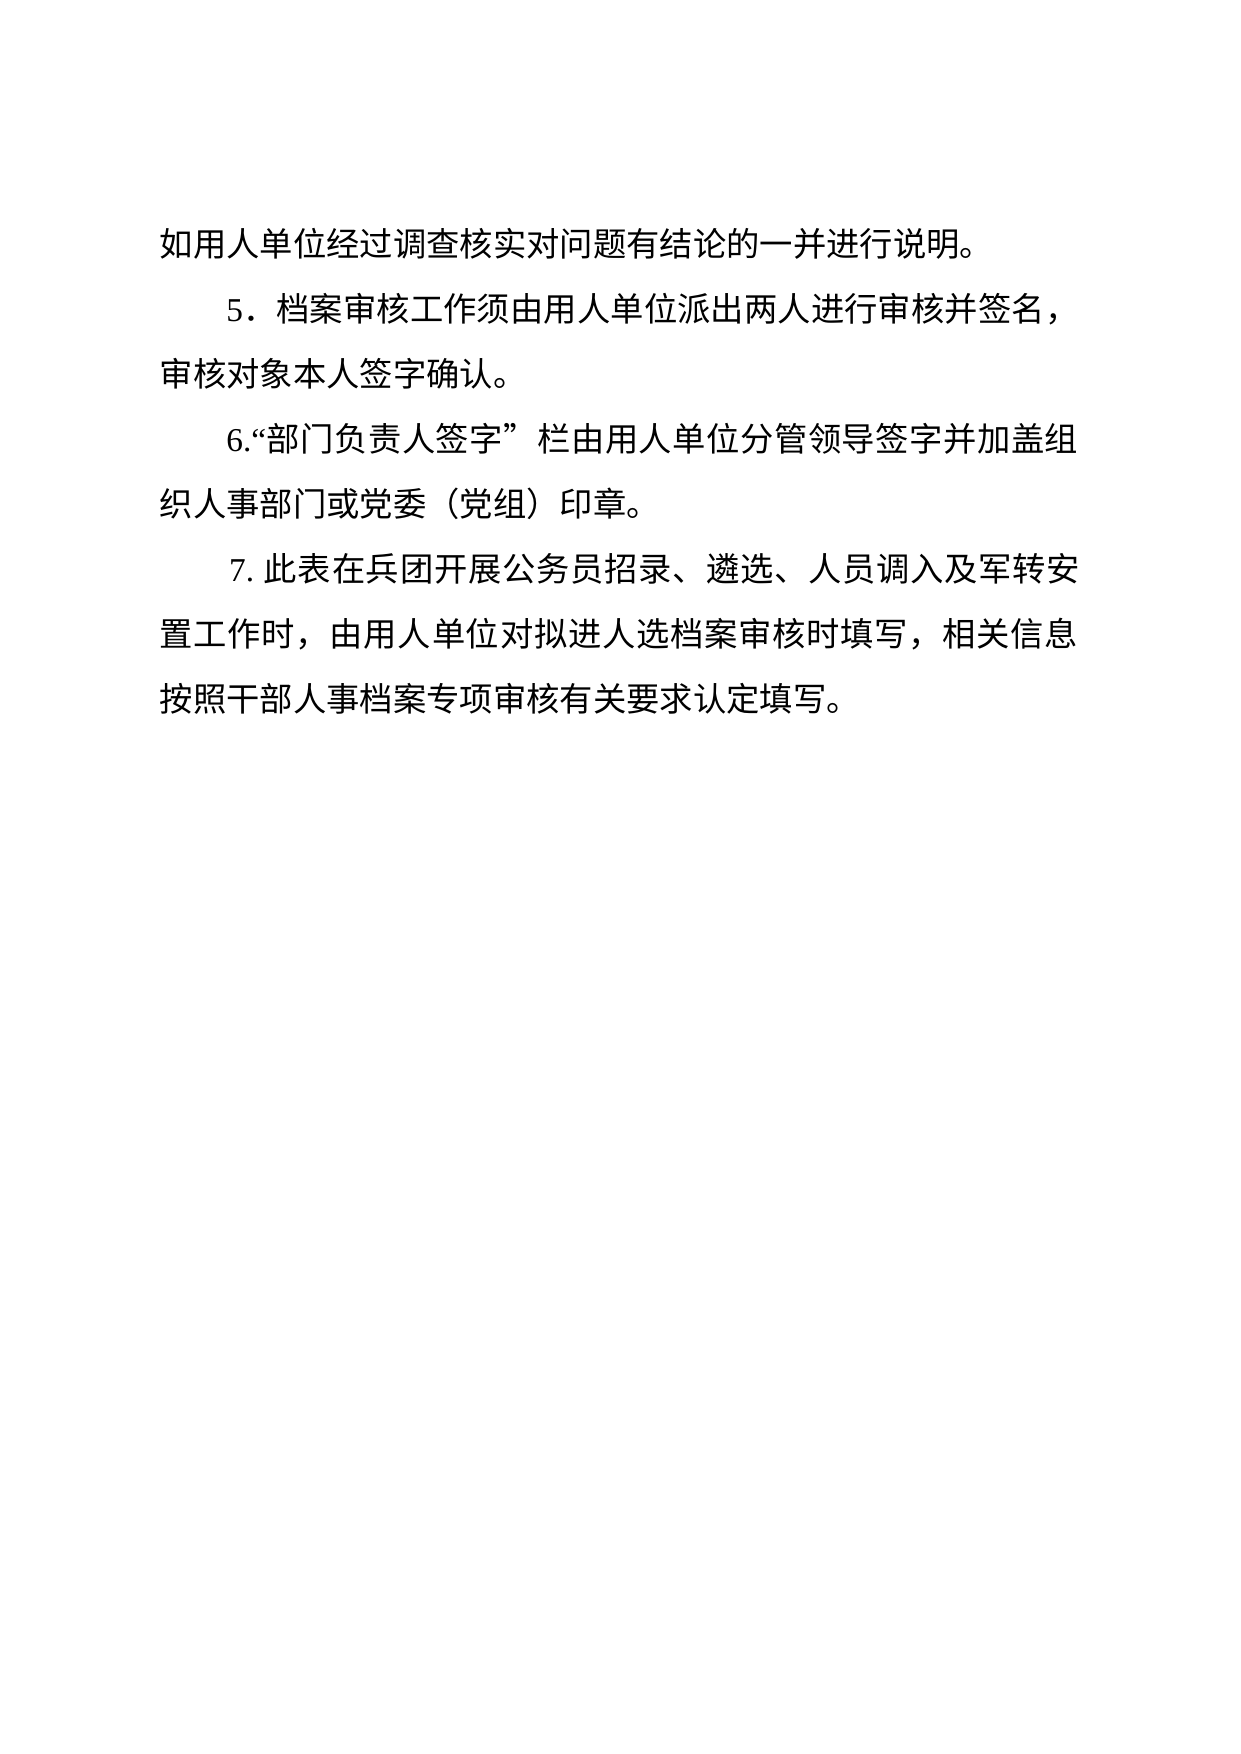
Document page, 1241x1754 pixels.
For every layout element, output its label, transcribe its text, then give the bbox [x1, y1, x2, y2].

text 5．档案审核工作须由用人单位派出两人进行审核并签名，审核对象本人签字确认。 [159, 274, 1081, 404]
text 7. 此表在兵团开展公务员招录、遴选、人员调入及军转安置工作时，由用人单位对拟进人选档案审核时填写，相关信息按照干部人事档案专项审核有关要求认定填写。 [159, 534, 1081, 729]
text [159, 209, 1081, 274]
text 6.“部门负责人签字”栏由用人单位分管领导签字并加盖组织人事部门或党委（党组）印章。 [159, 404, 1081, 534]
